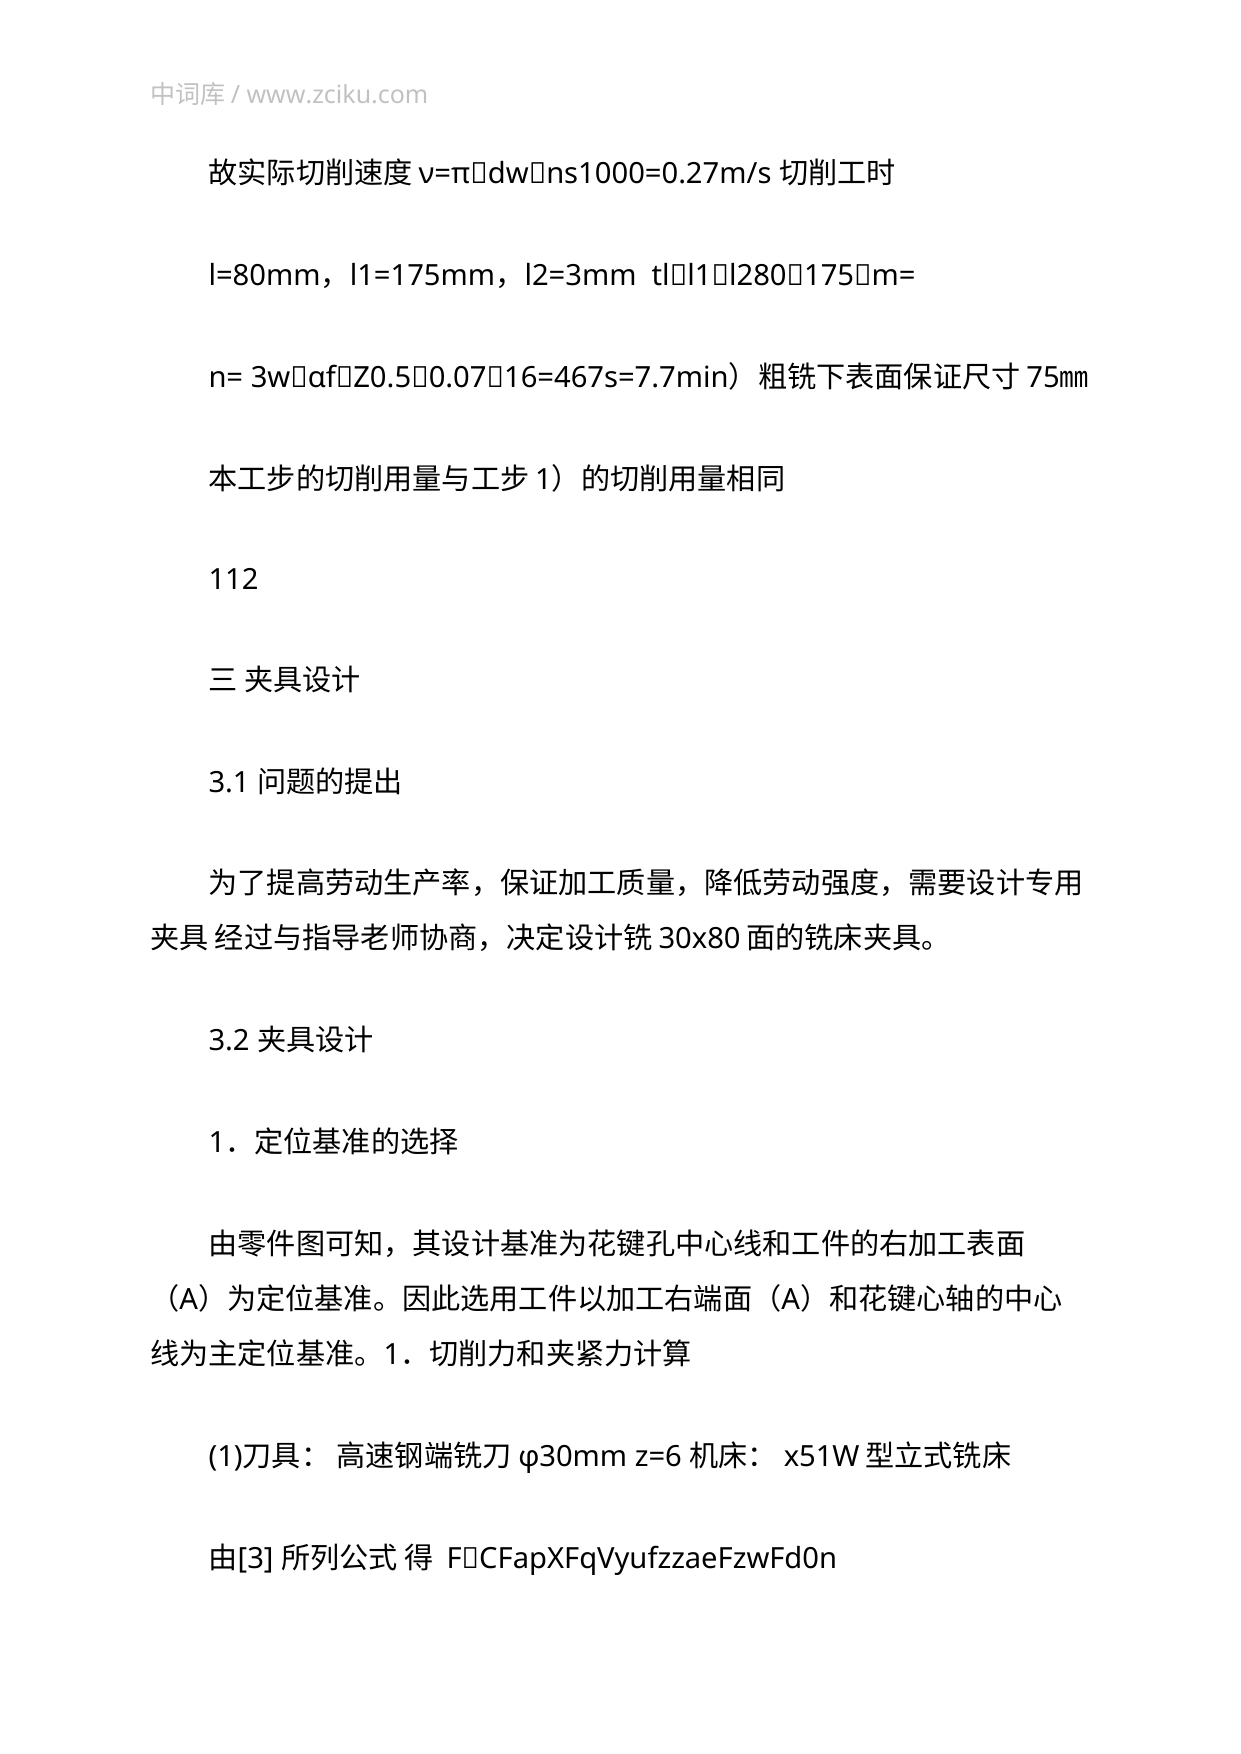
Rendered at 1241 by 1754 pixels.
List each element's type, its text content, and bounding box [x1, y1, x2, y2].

text 本工步的切削用量与工步1）的切削用量相同 [150, 456, 1090, 498]
text (1)刀具： 高速钢端铣刀 φ30mm z=6 机床： x51W型立式铣床 [150, 1433, 1090, 1475]
text 由[3] 所列公式 得 FCFapXFqVyufzzaeFzwFd0n [150, 1535, 1090, 1577]
text 故实际切削速度ν=πdwns1000=0.27m/s 切削工时 [150, 150, 1090, 192]
text 3.1 问题的提出 [150, 758, 1090, 801]
text 三 夹具设计 [150, 656, 1090, 699]
text 1．定位基准的选择 [150, 1119, 1090, 1161]
text n= 3wαfZ0.50.0716=467s=7.7min）粗铣下表面保证尺寸75㎜ [150, 354, 1090, 396]
text l=80mm，l1=175mm，l2=3mm tll1l280175m= [150, 252, 1090, 294]
text 112 [150, 558, 1090, 598]
text 为了提高劳动生产率，保证加工质量，降低劳动强度，需要设计专用夹具 经过与指导老师协商，决定设计铣30x80面的铣床夹具。 [150, 860, 1090, 957]
text 由零件图可知，其设计基准为花键孔中心线和工件的右加工表面（A）为定位基准。因此选用工件以加工右端面（A）和花键心轴的中心线为主定位基准。1．切削力和夹紧力计算 [150, 1221, 1090, 1373]
text 3.2 夹具设计 [150, 1017, 1090, 1059]
